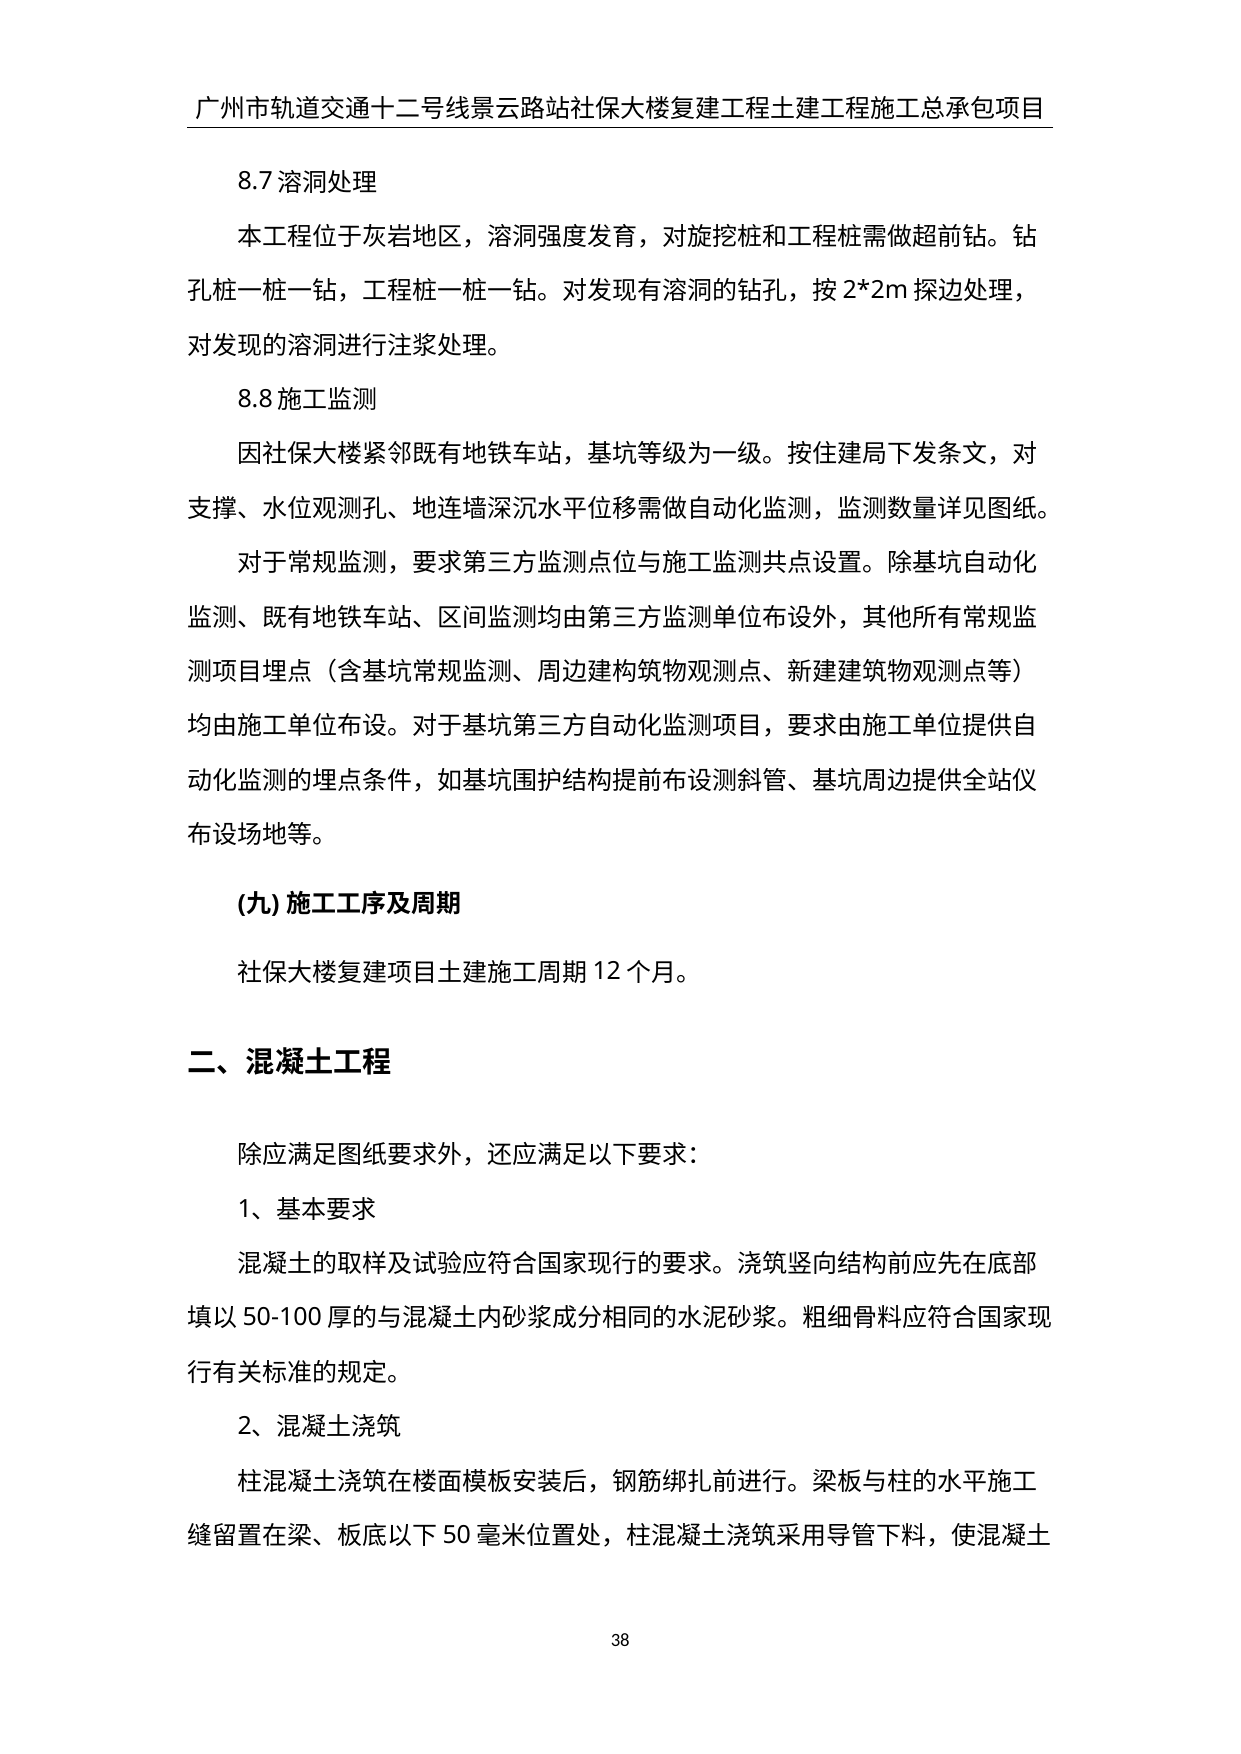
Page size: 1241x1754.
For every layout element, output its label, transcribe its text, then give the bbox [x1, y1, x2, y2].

text 除应满足图纸要求外，还应满足以下要求： [187, 1135, 1053, 1171]
text 因社保大楼紧邻既有地铁车站，基坑等级为一级。按住建局下发条文，对支撑、水位观测孔、地连墙深沉水平位移需做自动化监测，监测数量详见图纸。 [187, 434, 1053, 524]
text 1、基本要求 [187, 1189, 1053, 1225]
text 8.7溶洞处理 [187, 162, 1053, 198]
text (九) 施工工序及周期 [187, 869, 1053, 934]
text 2、混凝土浇筑 [187, 1407, 1053, 1443]
text 社保大楼复建项目土建施工周期12个月。 [187, 952, 1053, 988]
text 混凝土的取样及试验应符合国家现行的要求。浇筑竖向结构前应先在底部填以50-100厚的与混凝土内砂浆成分相同的水泥砂浆。粗细骨料应符合国家现行有关标准的规定。 [187, 1243, 1053, 1388]
text 对于常规监测，要求第三方监测点位与施工监测共点设置。除基坑自动化监测、既有地铁车站、区间监测均由第三方监测单位布设外，其他所有常规监测项目埋点（含基坑常规监测、周边建构筑物观测点、新建建筑物观测点等）均由施工单位布设。对于基坑第三方自动化监测项目，要求由施工单位提供自动化监测的埋点条件，如基坑围护结构提前布设测斜管、基坑周边提供全站仪布设场地等。 [187, 543, 1053, 851]
text 二、混凝土工程 [187, 1039, 1053, 1081]
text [187, 1461, 1053, 1552]
text 8.8施工监测 [187, 379, 1053, 416]
text 本工程位于灰岩地区，溶洞强度发育，对旋挖桩和工程桩需做超前钻。钻孔桩一桩一钻，工程桩一桩一钻。对发现有溶洞的钻孔，按2*2m探边处理，对发现的溶洞进行注浆处理。 [187, 216, 1053, 361]
